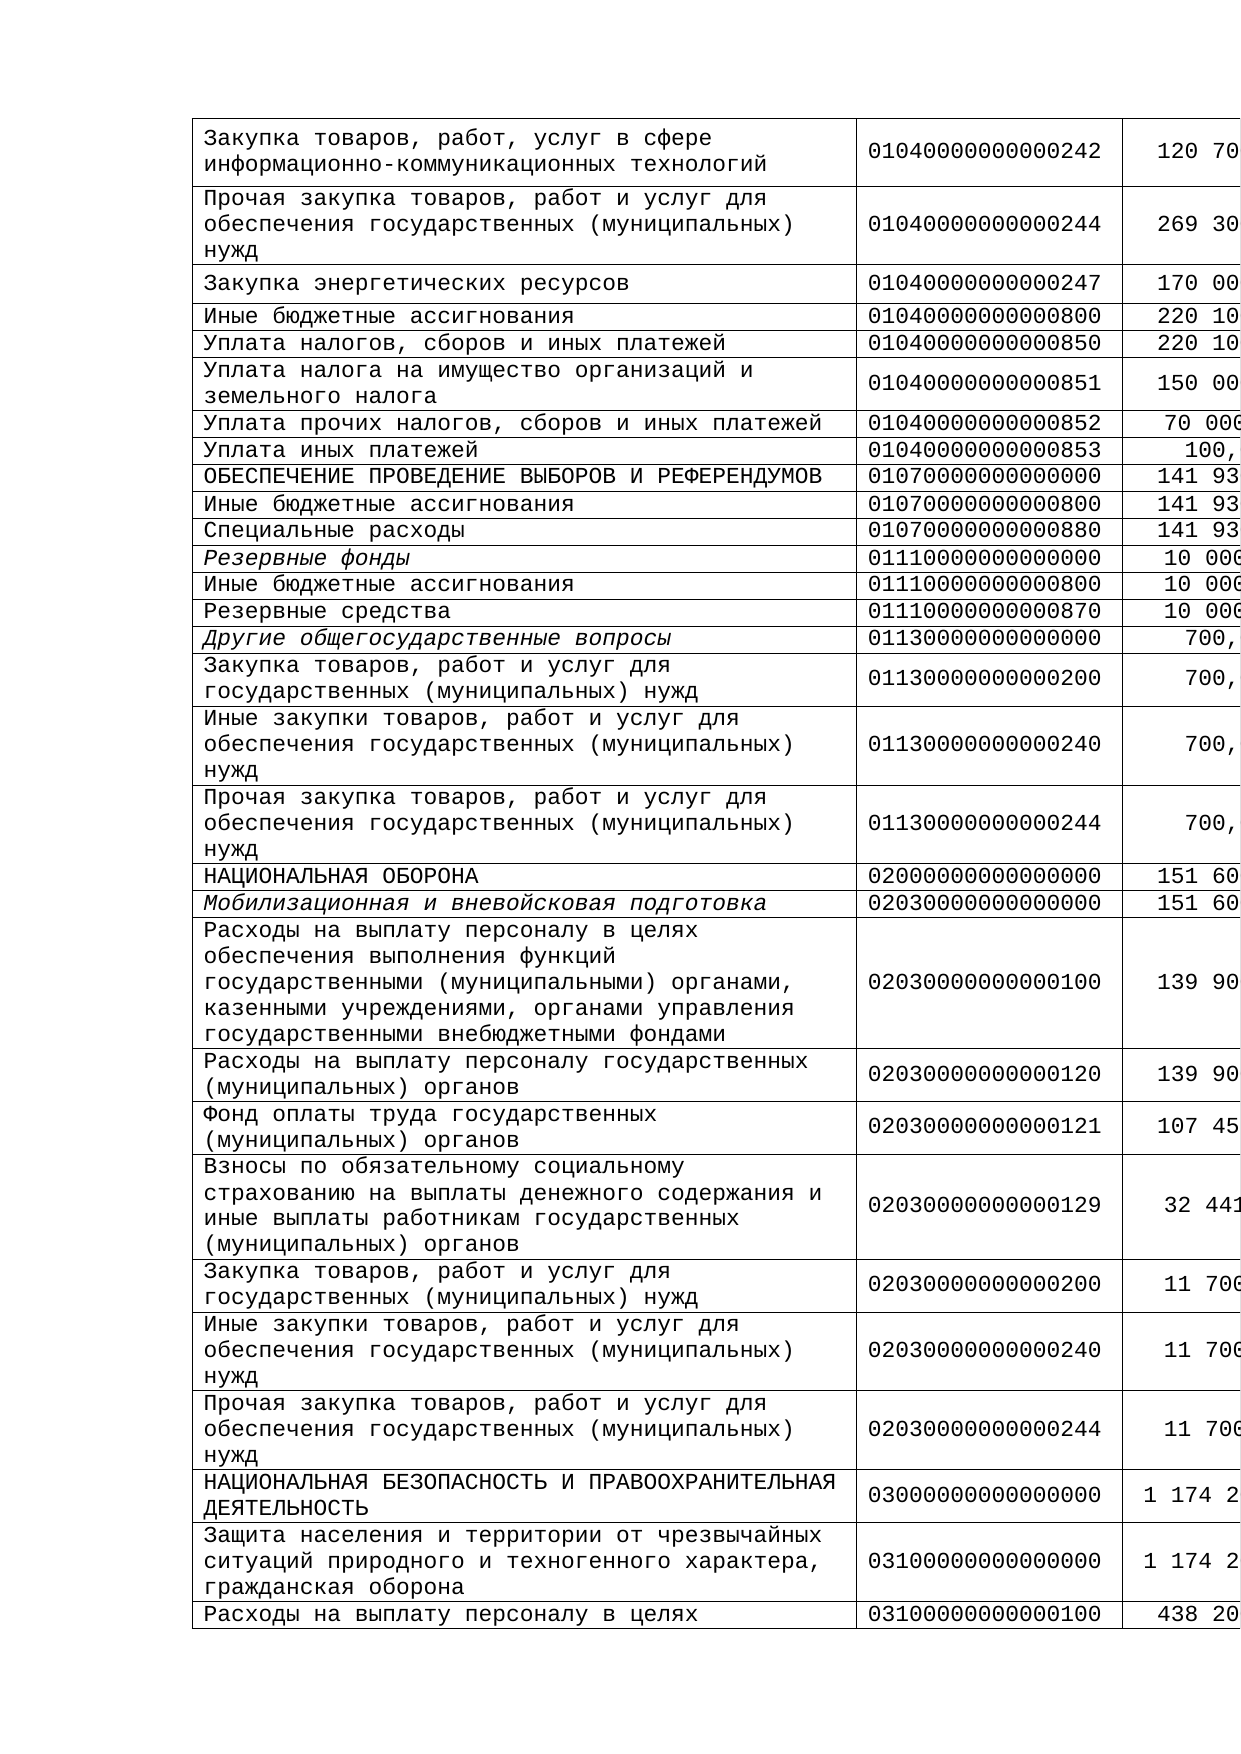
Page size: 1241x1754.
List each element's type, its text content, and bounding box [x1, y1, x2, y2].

table_cell 01130000000000244 [857, 786, 1122, 863]
table_cell 170 000,00 [1123, 265, 1240, 303]
table_cell 11 700,00 [1123, 1313, 1240, 1390]
table_cell 03100000000000100 [857, 1602, 1122, 1628]
table_cell Закупка товаров, работ, услуг в сфере информационно-коммуникационных технологий [193, 119, 856, 186]
table_cell 107 458,83 [1123, 1102, 1240, 1154]
table_cell 02030000000000121 [857, 1102, 1122, 1154]
table_cell 70 000,00 [1123, 411, 1240, 437]
table_cell 141 930,00 [1123, 492, 1240, 518]
table_cell 01040000000000244 [857, 187, 1122, 264]
table_cell 1 174 200,00 [1123, 1470, 1240, 1522]
table_cell Закупка товаров, работ и услуг для государственных (муниципальных) нужд [193, 1260, 856, 1312]
table_cell 01130000000000200 [857, 654, 1122, 706]
table_cell Закупка энергетических ресурсов [193, 265, 856, 303]
table_cell 32 441,17 [1123, 1155, 1240, 1259]
table_cell Расходы на выплату персоналу государственных (муниципальных) органов [193, 1049, 856, 1101]
table_cell 01130000000000240 [857, 707, 1122, 784]
table_cell 01040000000000800 [857, 304, 1122, 330]
table_cell 10 000,00 [1123, 546, 1240, 572]
table_cell Резервные средства [193, 600, 856, 626]
table_cell Уплата налога на имущество организаций и земельного налога [193, 358, 856, 410]
table_cell Иные бюджетные ассигнования [193, 304, 856, 330]
table_cell 01110000000000000 [857, 546, 1122, 572]
table_cell 151 600,00 [1123, 891, 1240, 917]
table_cell 01040000000000853 [857, 438, 1122, 464]
table_cell 01040000000000852 [857, 411, 1122, 437]
table_cell 11 700,00 [1123, 1260, 1240, 1312]
table_cell Резервные фонды [193, 546, 856, 572]
table_cell 02030000000000120 [857, 1049, 1122, 1101]
table_cell 139 900,00 [1123, 1049, 1240, 1101]
table_cell Взносы по обязательному социальному страхованию на выплаты денежного содержания и иные выплаты работникам государственных (муниципальных) органов [193, 1155, 856, 1259]
table_cell НАЦИОНАЛЬНАЯ БЕЗОПАСНОСТЬ И ПРАВООХРАНИТЕЛЬНАЯ ДЕЯТЕЛЬНОСТЬ [193, 1470, 856, 1522]
table_cell 10 000,00 [1123, 573, 1240, 599]
table_cell 02030000000000200 [857, 1260, 1122, 1312]
table_cell 141 930,00 [1123, 465, 1240, 491]
table_cell 700,00 [1123, 786, 1240, 863]
table_cell Защита населения и территории от чрезвычайных ситуаций природного и техногенного характера, гражданская оборона [193, 1523, 856, 1601]
table_cell 01040000000000851 [857, 358, 1122, 410]
table_cell Фонд оплаты труда государственных (муниципальных) органов [193, 1102, 856, 1154]
table_cell 220 100,00 [1123, 331, 1240, 357]
table_cell Иные закупки товаров, работ и услуг для обеспечения государственных (муниципальных) нужд [193, 1313, 856, 1390]
table_cell 150 000,00 [1123, 358, 1240, 410]
table_cell 01070000000000880 [857, 519, 1122, 545]
table_cell Расходы на выплату персоналу в целях обеспечения выполнения функций государственными (муниципальными) органами, казенными учреждениями, органами управления государственными внебюджетными фондами [193, 918, 856, 1048]
table_cell 151 600,00 [1123, 864, 1240, 890]
table_cell Мобилизационная и вневойсковая подготовка [193, 891, 856, 917]
table_cell 02030000000000240 [857, 1313, 1122, 1390]
table_cell 02030000000000100 [857, 918, 1122, 1048]
table_cell Иные бюджетные ассигнования [193, 573, 856, 599]
table_cell Другие общегосударственные вопросы [193, 627, 856, 653]
table_cell 10 000,00 [1123, 600, 1240, 626]
table_cell Уплата налогов, сборов и иных платежей [193, 331, 856, 357]
table_cell ОБЕСПЕЧЕНИЕ ПРОВЕДЕНИЕ ВЫБОРОВ И РЕФЕРЕНДУМОВ [193, 465, 856, 491]
table_cell Иные закупки товаров, работ и услуг для обеспечения государственных (муниципальных) нужд [193, 707, 856, 784]
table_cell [193, 1602, 856, 1628]
table_cell Уплата иных платежей [193, 438, 856, 464]
table_cell 139 900,00 [1123, 918, 1240, 1048]
table_cell 700,00 [1123, 654, 1240, 706]
table_cell 02000000000000000 [857, 864, 1122, 890]
table_cell 11 700,00 [1123, 1391, 1240, 1469]
table_cell Прочая закупка товаров, работ и услуг для обеспечения государственных (муниципальных) нужд [193, 786, 856, 863]
table_cell 02030000000000129 [857, 1155, 1122, 1259]
table_cell 141 930,00 [1123, 519, 1240, 545]
table_cell 220 100,00 [1123, 304, 1240, 330]
table_cell 01110000000000870 [857, 600, 1122, 626]
table_cell Закупка товаров, работ и услуг для государственных (муниципальных) нужд [193, 654, 856, 706]
table_cell 01040000000000850 [857, 331, 1122, 357]
table_cell 01070000000000000 [857, 465, 1122, 491]
table_cell 02030000000000000 [857, 891, 1122, 917]
table_cell 700,00 [1123, 627, 1240, 653]
table_cell Уплата прочих налогов, сборов и иных платежей [193, 411, 856, 437]
table_cell Прочая закупка товаров, работ и услуг для обеспечения государственных (муниципальных) нужд [193, 1391, 856, 1469]
table_cell 01130000000000000 [857, 627, 1122, 653]
table_cell 269 300,00 [1123, 187, 1240, 264]
table_cell 01040000000000247 [857, 265, 1122, 303]
table_cell 03100000000000000 [857, 1523, 1122, 1601]
table_cell НАЦИОНАЛЬНАЯ ОБОРОНА [193, 864, 856, 890]
table_cell Специальные расходы [193, 519, 856, 545]
table_cell 01040000000000242 [857, 119, 1122, 186]
table_cell 1 174 200,00 [1123, 1523, 1240, 1601]
table_cell 438 200,00 [1123, 1602, 1240, 1628]
table_cell 01110000000000800 [857, 573, 1122, 599]
table_cell 100,00 [1123, 438, 1240, 464]
table_cell Иные бюджетные ассигнования [193, 492, 856, 518]
table_cell Прочая закупка товаров, работ и услуг для обеспечения государственных (муниципальных) нужд [193, 187, 856, 264]
table_cell 02030000000000244 [857, 1391, 1122, 1469]
table_cell 120 700,00 [1123, 119, 1240, 186]
table_cell 03000000000000000 [857, 1470, 1122, 1522]
table_cell 01070000000000800 [857, 492, 1122, 518]
table_cell 700,00 [1123, 707, 1240, 784]
